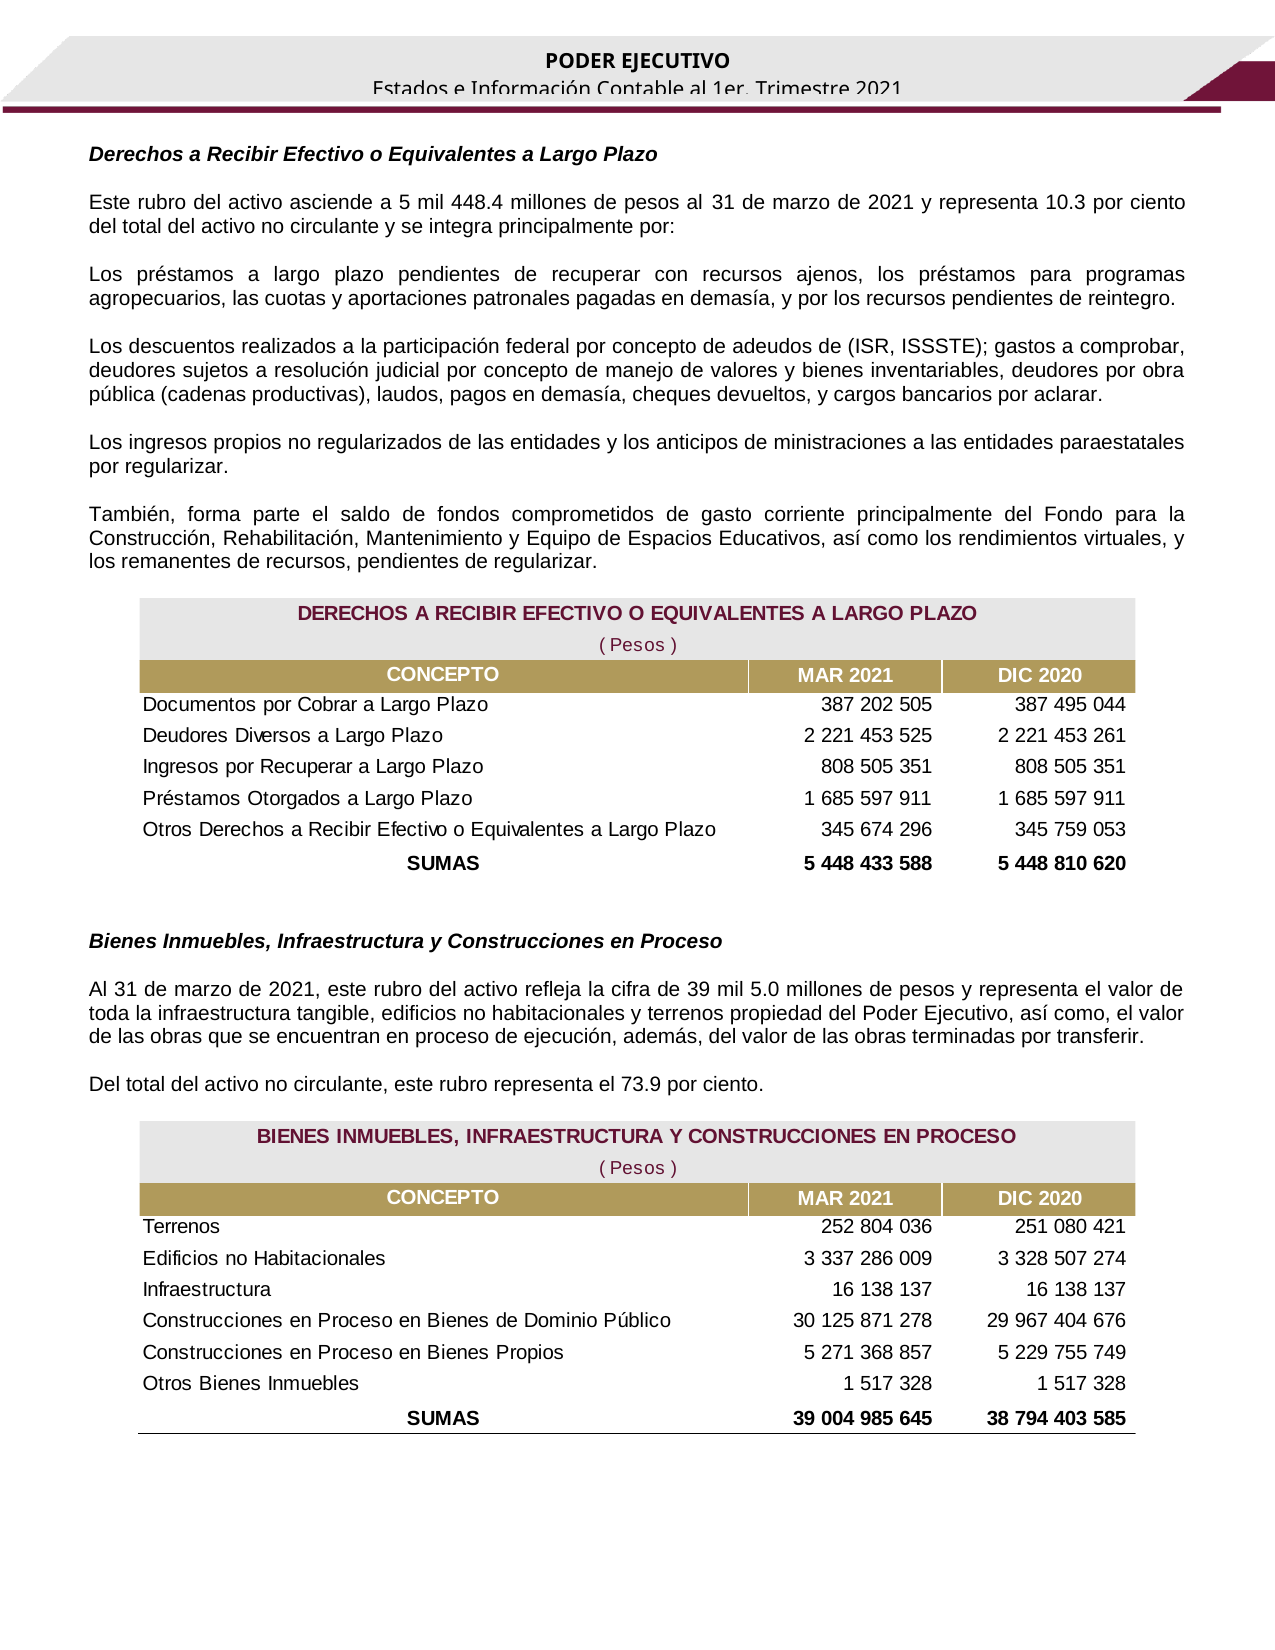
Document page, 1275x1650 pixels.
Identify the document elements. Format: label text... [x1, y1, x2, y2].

text También, forma parte el saldo de fondos comprometidos de gasto corriente principalmente del Fondo para la Construcción, Rehabilitación, Mantenimiento y Equipo de Espacios Educativos, así como los rendimientos virtuales, y los remanentes de recursos, pendientes de regularizar. [89, 501, 1186, 573]
text Este rubro del activo asciende a 5 mil 448.4 millones de pesos al 31 de marzo de 2021 y representa 10.3 por ciento del total del activo no circulante y se integra principalmente por: [89, 190, 1186, 238]
text Del total del activo no circulante, este rubro representa el 73.9 por ciento. [89, 1072, 1186, 1096]
text Los ingresos propios no regularizados de las entidades y los anticipos de ministraciones a las entidades paraestatales por regularizar. [89, 429, 1186, 477]
text Los préstamos a largo plazo pendientes de recuperar con recursos ajenos, los préstamos para programas agropecuarios, las cuotas y aportaciones patronales pagadas en demasía, y por los recursos pendientes de reintegro. [89, 262, 1186, 310]
text Bienes Inmuebles, Infraestructura y Construcciones en Proceso [89, 928, 1186, 952]
text Derechos a Recibir Efectivo o Equivalentes a Largo Plazo [89, 142, 1186, 166]
text Al 31 de marzo de 2021, este rubro del activo refleja la cifra de 39 mil 5.0 millones de pesos y representa el valor de toda la infraestructura tangible, edificios no habitacionales y terrenos propiedad del Poder Ejecutivo, así como, el valor de las obras que se encuentran en proceso de ejecución, además, del valor de las obras terminadas por transferir. [89, 976, 1186, 1048]
picture [0, 36, 1275, 113]
text Los descuentos realizados a la participación federal por concepto de adeudos de (ISR, ISSSTE); gastos a comprobar, deudores sujetos a resolución judicial por concepto de manejo de valores y bienes inventariables, deudores por obra pública (cadenas productivas), laudos, pagos en demasía, cheques devueltos, y cargos bancarios por aclarar. [89, 334, 1186, 406]
